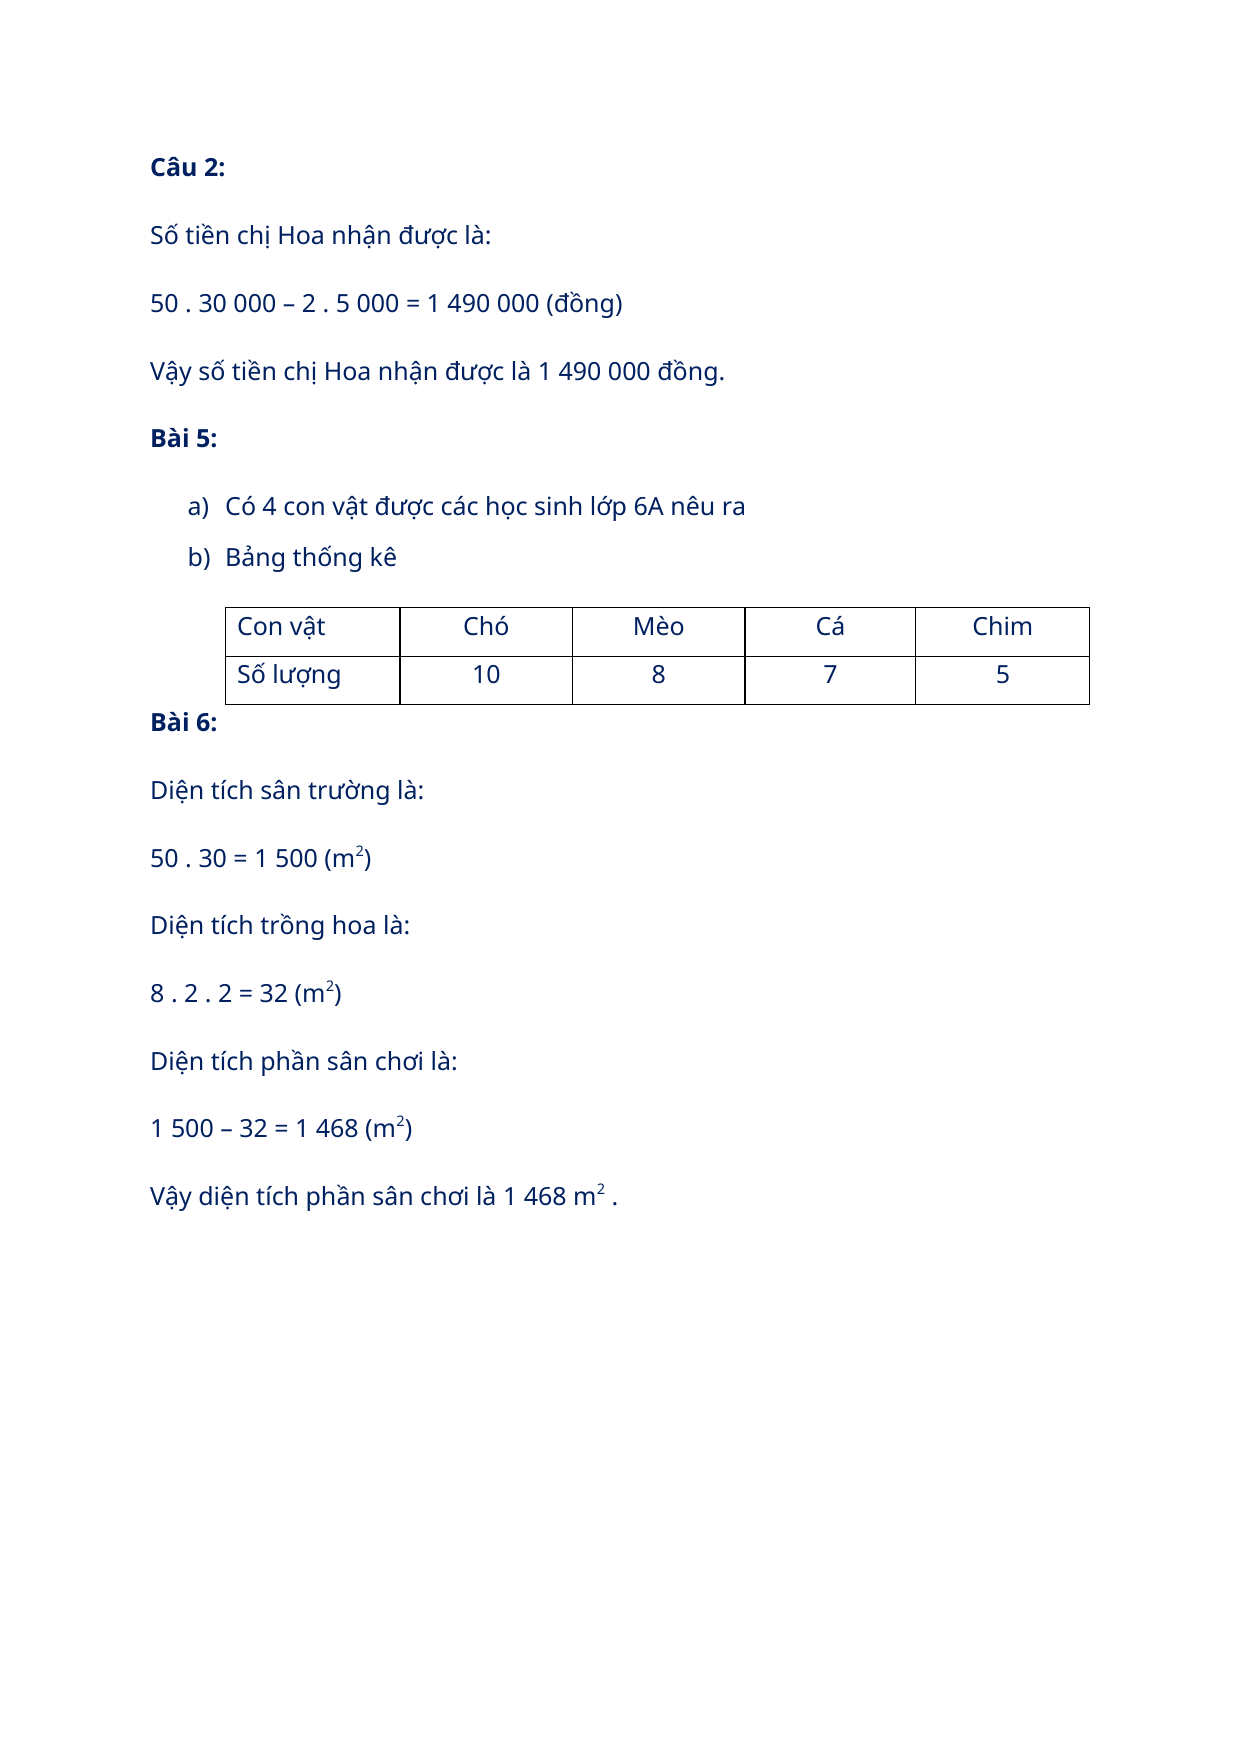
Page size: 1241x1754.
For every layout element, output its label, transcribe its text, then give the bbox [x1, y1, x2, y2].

table_header Mèo [573, 608, 744, 656]
text 50 . 30 = 1 500 (m2) [150, 840, 1090, 874]
table_cell 7 [746, 657, 915, 704]
text Bài 5: [150, 421, 1090, 455]
table_cell 10 [401, 657, 572, 704]
table_header Con vật [226, 608, 399, 656]
list Bảng thống kê [187, 539, 1090, 574]
table_header Chó [401, 608, 572, 656]
text Vậy diện tích phần sân chơi là 1 468 m2 . [150, 1179, 1090, 1213]
text Vậy số tiền chị Hoa nhận được là 1 490 000 đồng. [150, 353, 1090, 387]
text Bài 6: [150, 705, 1090, 739]
text 50 . 30 000 – 2 . 5 000 = 1 490 000 (đồng) [150, 285, 1090, 319]
table_header Chim [916, 608, 1089, 656]
list Có 4 con vật được các học sinh lớp 6A nêu ra [187, 488, 1090, 523]
table_cell 8 [573, 657, 744, 704]
text Số tiền chị Hoa nhận được là: [150, 218, 1090, 252]
text Diện tích phần sân chơi là: [150, 1043, 1090, 1077]
table_cell 5 [916, 657, 1089, 704]
text Diện tích sân trường là: [150, 772, 1090, 807]
text 8 . 2 . 2 = 32 (m2) [150, 976, 1090, 1010]
text Câu 2: [150, 150, 1090, 184]
table_cell Số lượng [226, 657, 399, 704]
text 1 500 – 32 = 1 468 (m2) [150, 1111, 1090, 1145]
table_header Cá [746, 608, 915, 656]
text Diện tích trồng hoa là: [150, 908, 1090, 942]
